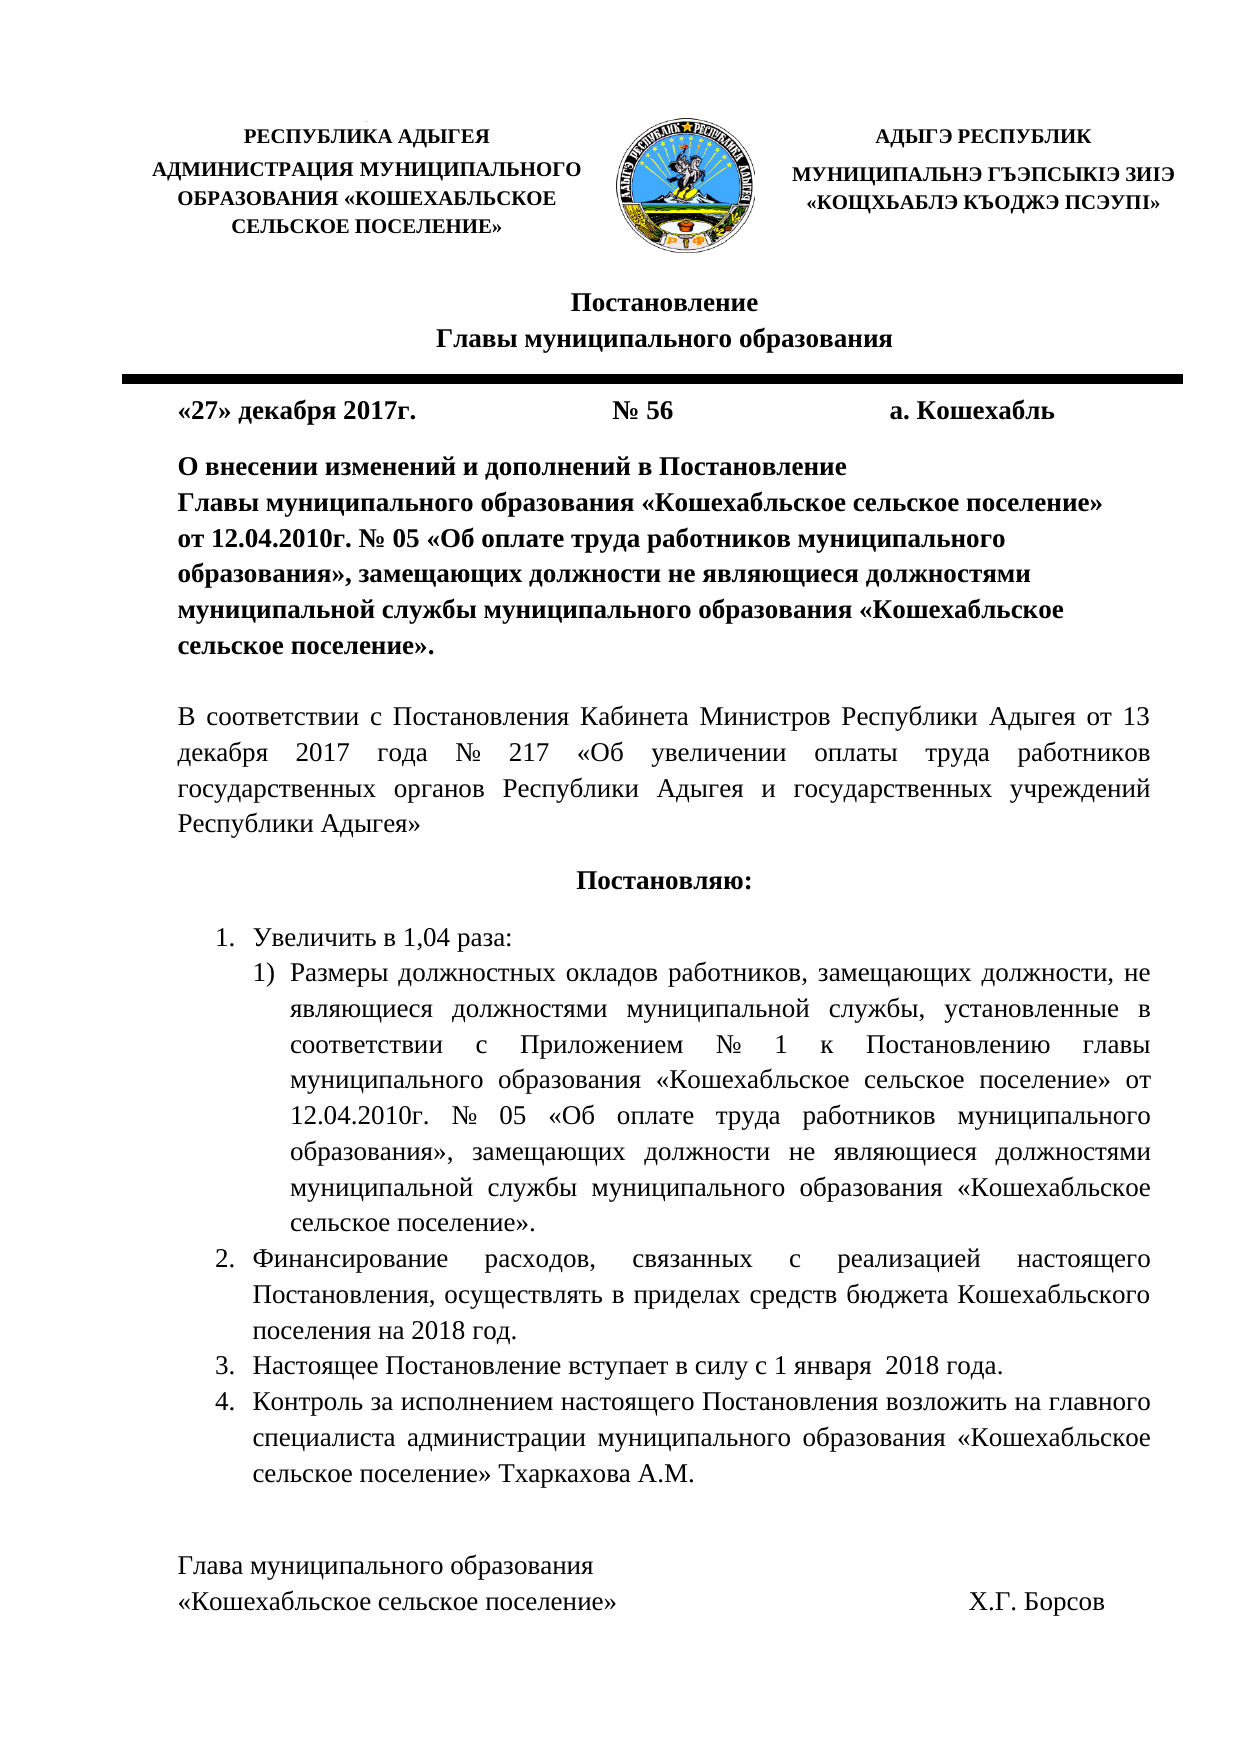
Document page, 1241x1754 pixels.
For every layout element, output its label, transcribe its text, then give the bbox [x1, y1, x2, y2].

list Размеры должностных окладов работников, замещающих должности, не являющиеся должностями муниципальной службы, установленные в соответствии с Приложением № 1 к Постановлению главы муниципального образования «Кошехабльское сельское поселение» от 12.04.2010г. № 05 «Об оплате труда работников муниципального образования», замещающих должности не являющиеся должностями муниципальной службы муниципального образования «Кошехабльское сельское поселение». [252, 956, 1152, 1238]
text Главы муниципального образования [177, 322, 1152, 353]
text «27» декабря 2017г. № 56 а. Кошехабль [177, 394, 1152, 425]
list Настоящее Постановление вступает в силу с 1 января 2018 года. [215, 1349, 1152, 1381]
list Увеличить в 1,04 раза: [215, 921, 1152, 952]
text Главы муниципального образования «Кошехабльское сельское поселение» [177, 486, 1152, 517]
text В соответствии с Постановления Кабинета Министров Республики Адыгея от 13 декабря 2017 года № 217 «Об увеличении оплаты труда работников государственных органов Республики Адыгея и государственных учреждений Республики Адыгея» [177, 700, 1152, 839]
picture [616, 118, 755, 253]
table_header . РЕСПУБЛИКА АДЫГЕЯ АДМИНИСТРАЦИЯ Муниципального образования «КОШЕХАБЛЬСКОЕ СЕЛЬСКОЕ ПОСЕЛЕНИЕ» [138, 118, 596, 256]
text «Кошехабльское сельское поселение» Х.Г. Борсов [177, 1585, 1152, 1616]
text Постановляю: [177, 864, 1152, 895]
list Финансирование расходов, связанных с реализацией настоящего Постановления, осуществлять в приделах средств бюджета Кошехабльского поселения на 2018 год. [215, 1242, 1152, 1345]
list Контроль за исполнением настоящего Постановления возложить на главного специалиста администрации муниципального образования «Кошехабльское сельское поселение» Тхаркахова А.М. [215, 1385, 1152, 1488]
table_header [596, 118, 776, 256]
text О внесении изменений и дополнений в Постановление [177, 450, 1152, 481]
text от 12.04.2010г. № 05 «Об оплате труда работников муниципального образования», замещающих должности не являющиеся должностями муниципальной службы муниципального образования «Кошехабльское сельское поселение». [177, 522, 1152, 660]
table_header АДЫГЭ РЕСПУБЛИК МУНИЦИПАЛЬНЭ ГЪЭПСЫКIЭ ЗИIЭ «КОЩХЬАБЛЭ КЪОДЖЭ ПСЭУПI» [776, 118, 1191, 256]
text Глава муниципального образования [177, 1549, 1152, 1580]
text Постановление [177, 287, 1152, 318]
